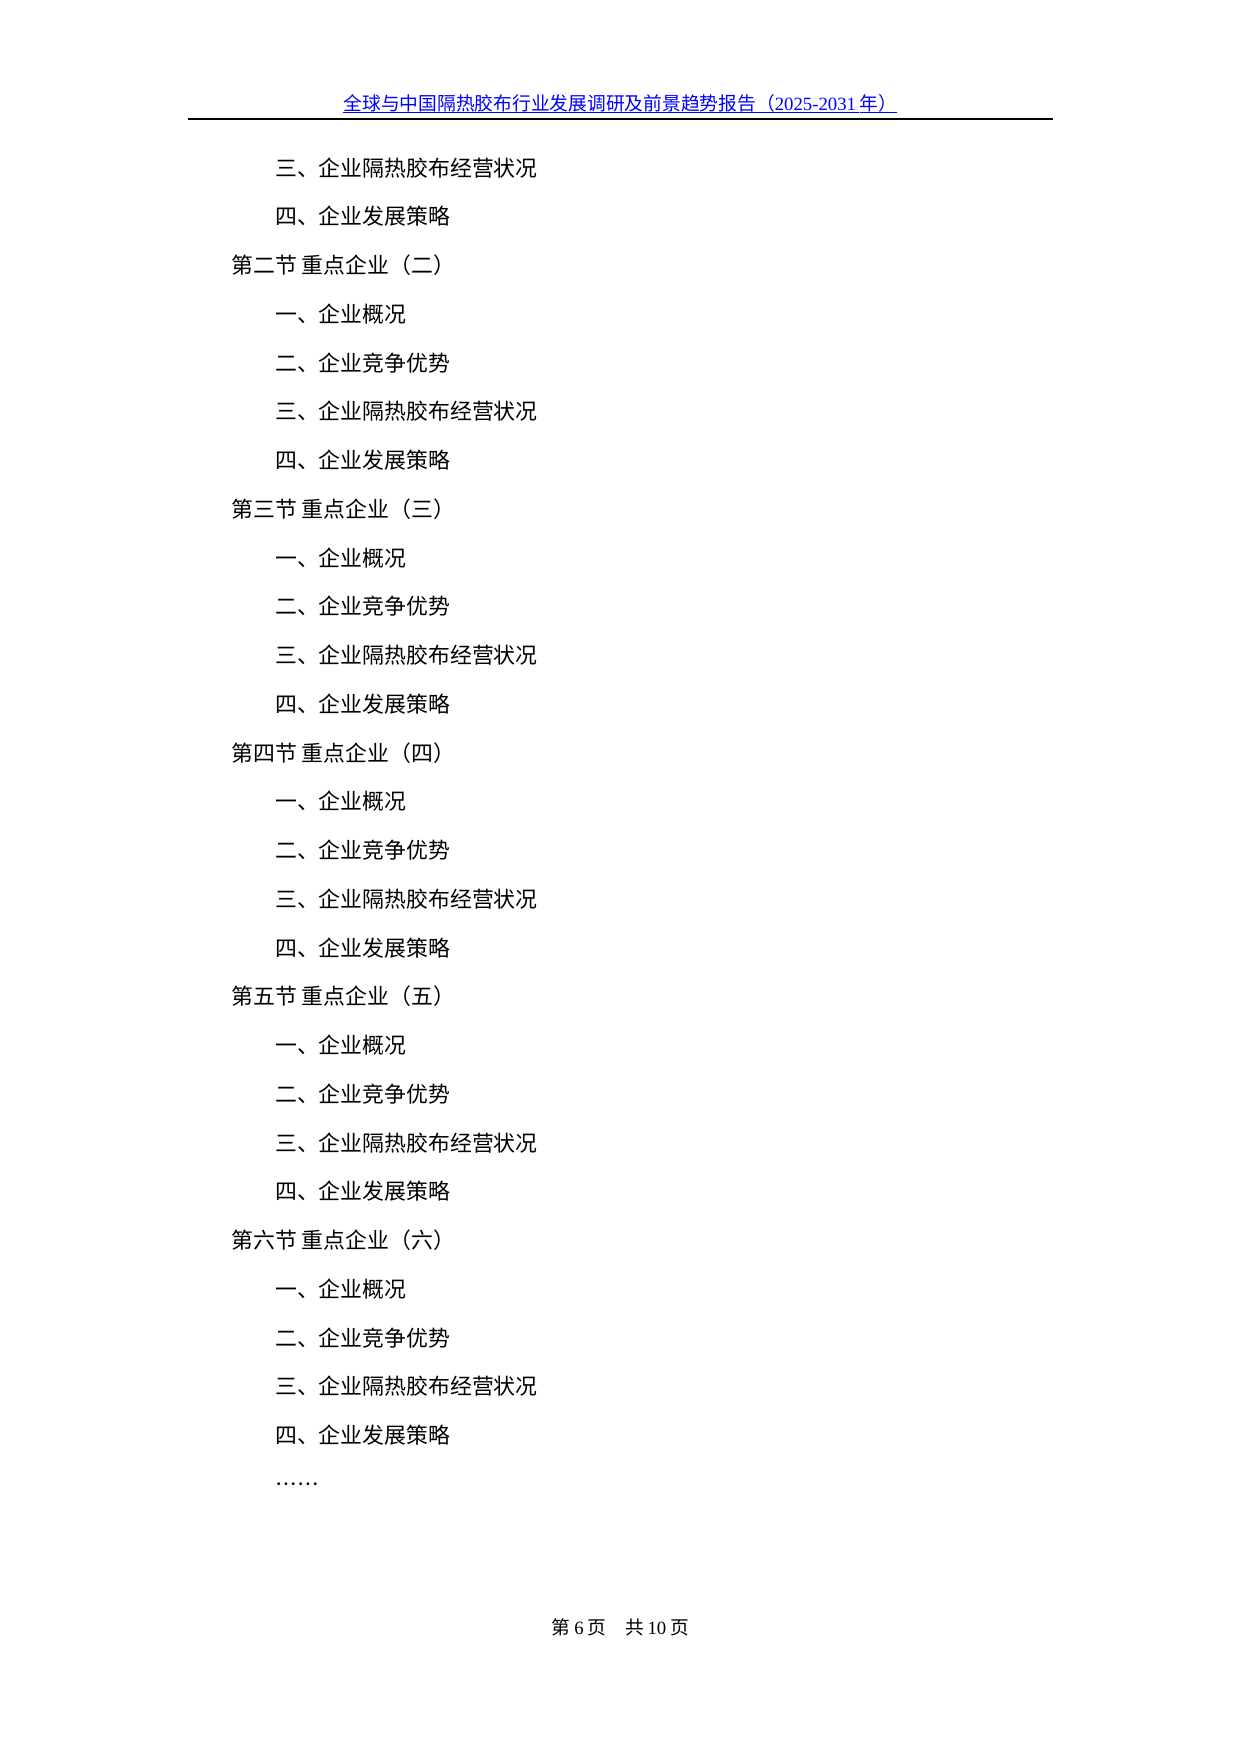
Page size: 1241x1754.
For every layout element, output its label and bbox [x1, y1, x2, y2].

text [187, 150, 1053, 1499]
